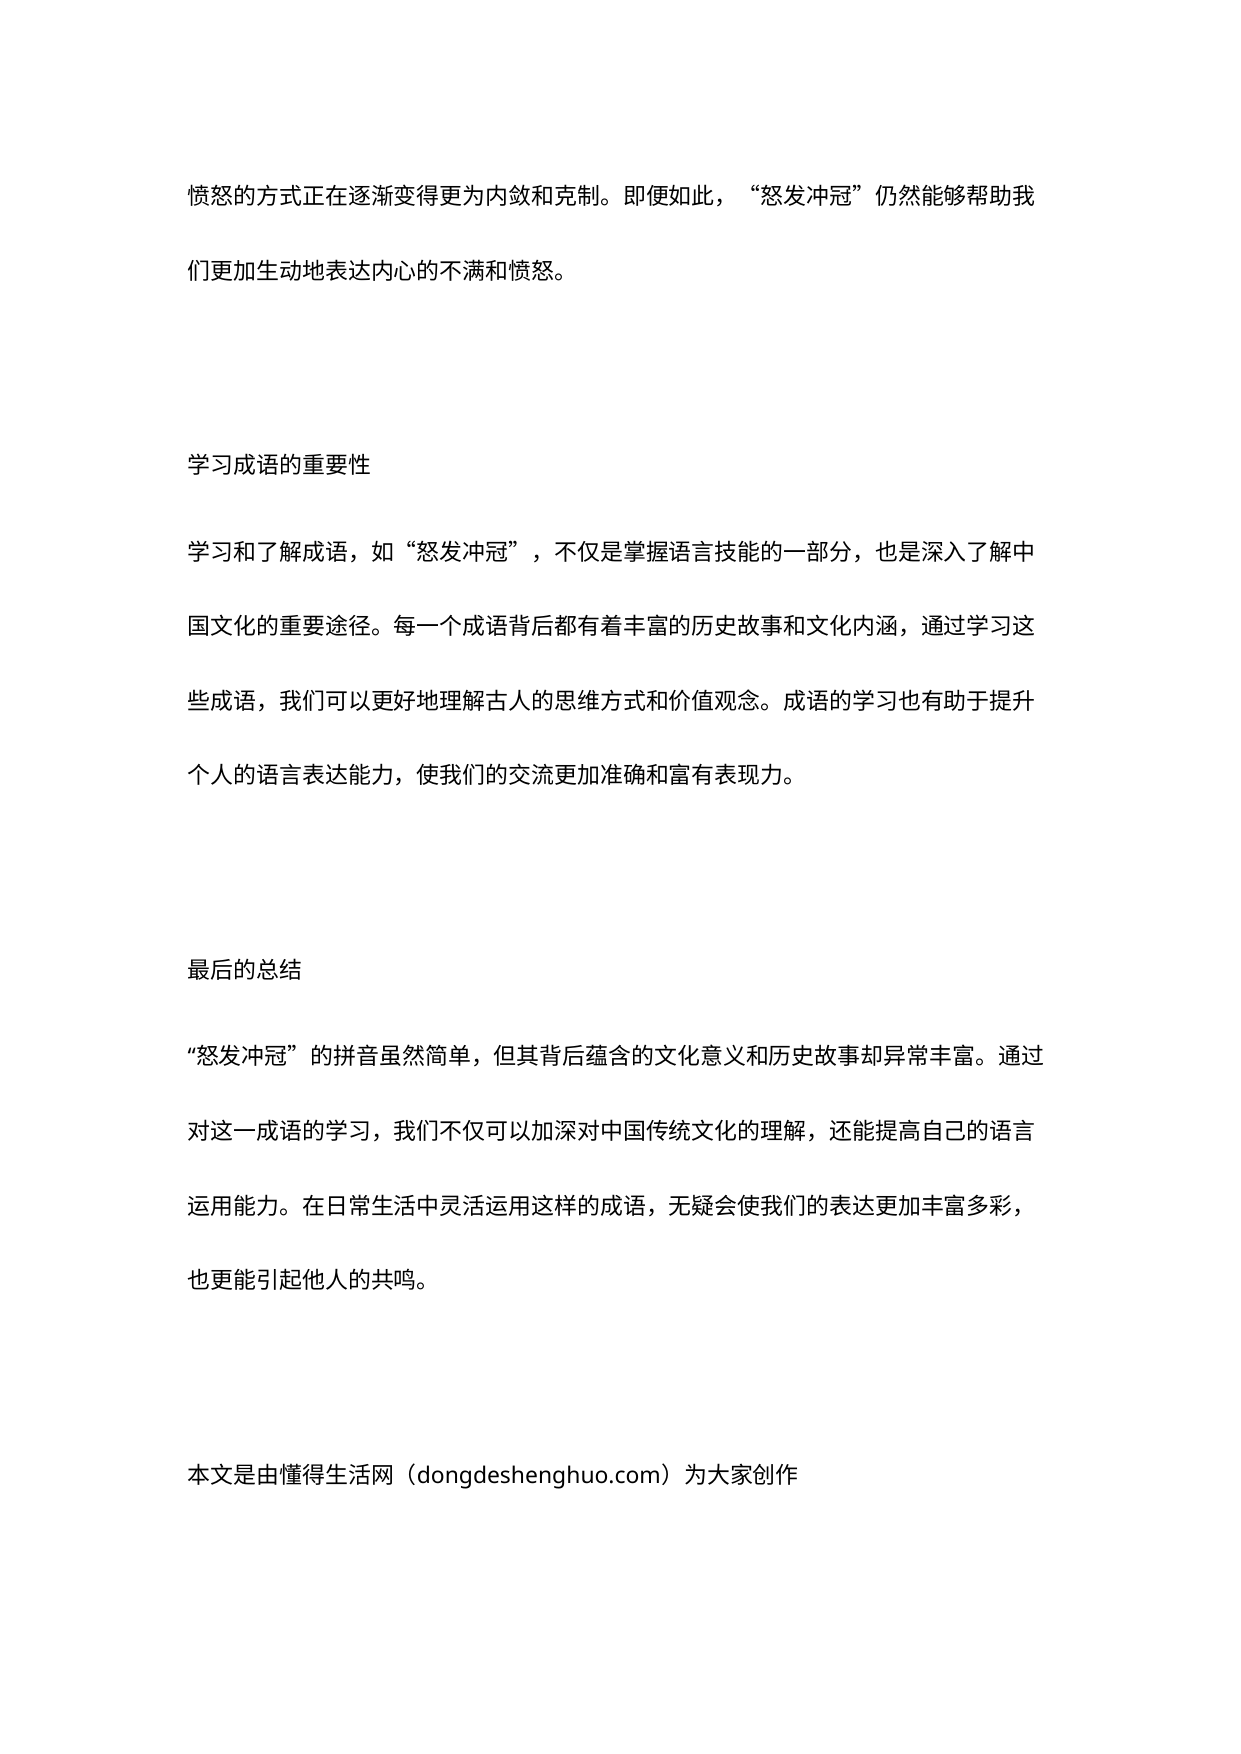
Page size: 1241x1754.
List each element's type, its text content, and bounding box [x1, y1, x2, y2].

text 本文是由懂得生活网（dongdeshenghuo.com）为大家创作 [187, 1441, 1053, 1506]
text 最后的总结 [187, 936, 1053, 1001]
text “怒发冲冠”的拼音虽然简单，但其背后蕴含的文化意义和历史故事却异常丰富。通过对这一成语的学习，我们不仅可以加深对中国传统文化的理解，还能提高自己的语言运用能力。在日常生活中灵活运用这样的成语，无疑会使我们的表达更加丰富多彩，也更能引起他人的共鸣。 [187, 1022, 1053, 1311]
text 学习成语的重要性 [187, 431, 1053, 496]
text 学习和了解成语，如“怒发冲冠”，不仅是掌握语言技能的一部分，也是深入了解中国文化的重要途径。每一个成语背后都有着丰富的历史故事和文化内涵，通过学习这些成语，我们可以更好地理解古人的思维方式和价值观念。成语的学习也有助于提升个人的语言表达能力，使我们的交流更加准确和富有表现力。 [187, 517, 1053, 807]
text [187, 162, 1053, 302]
